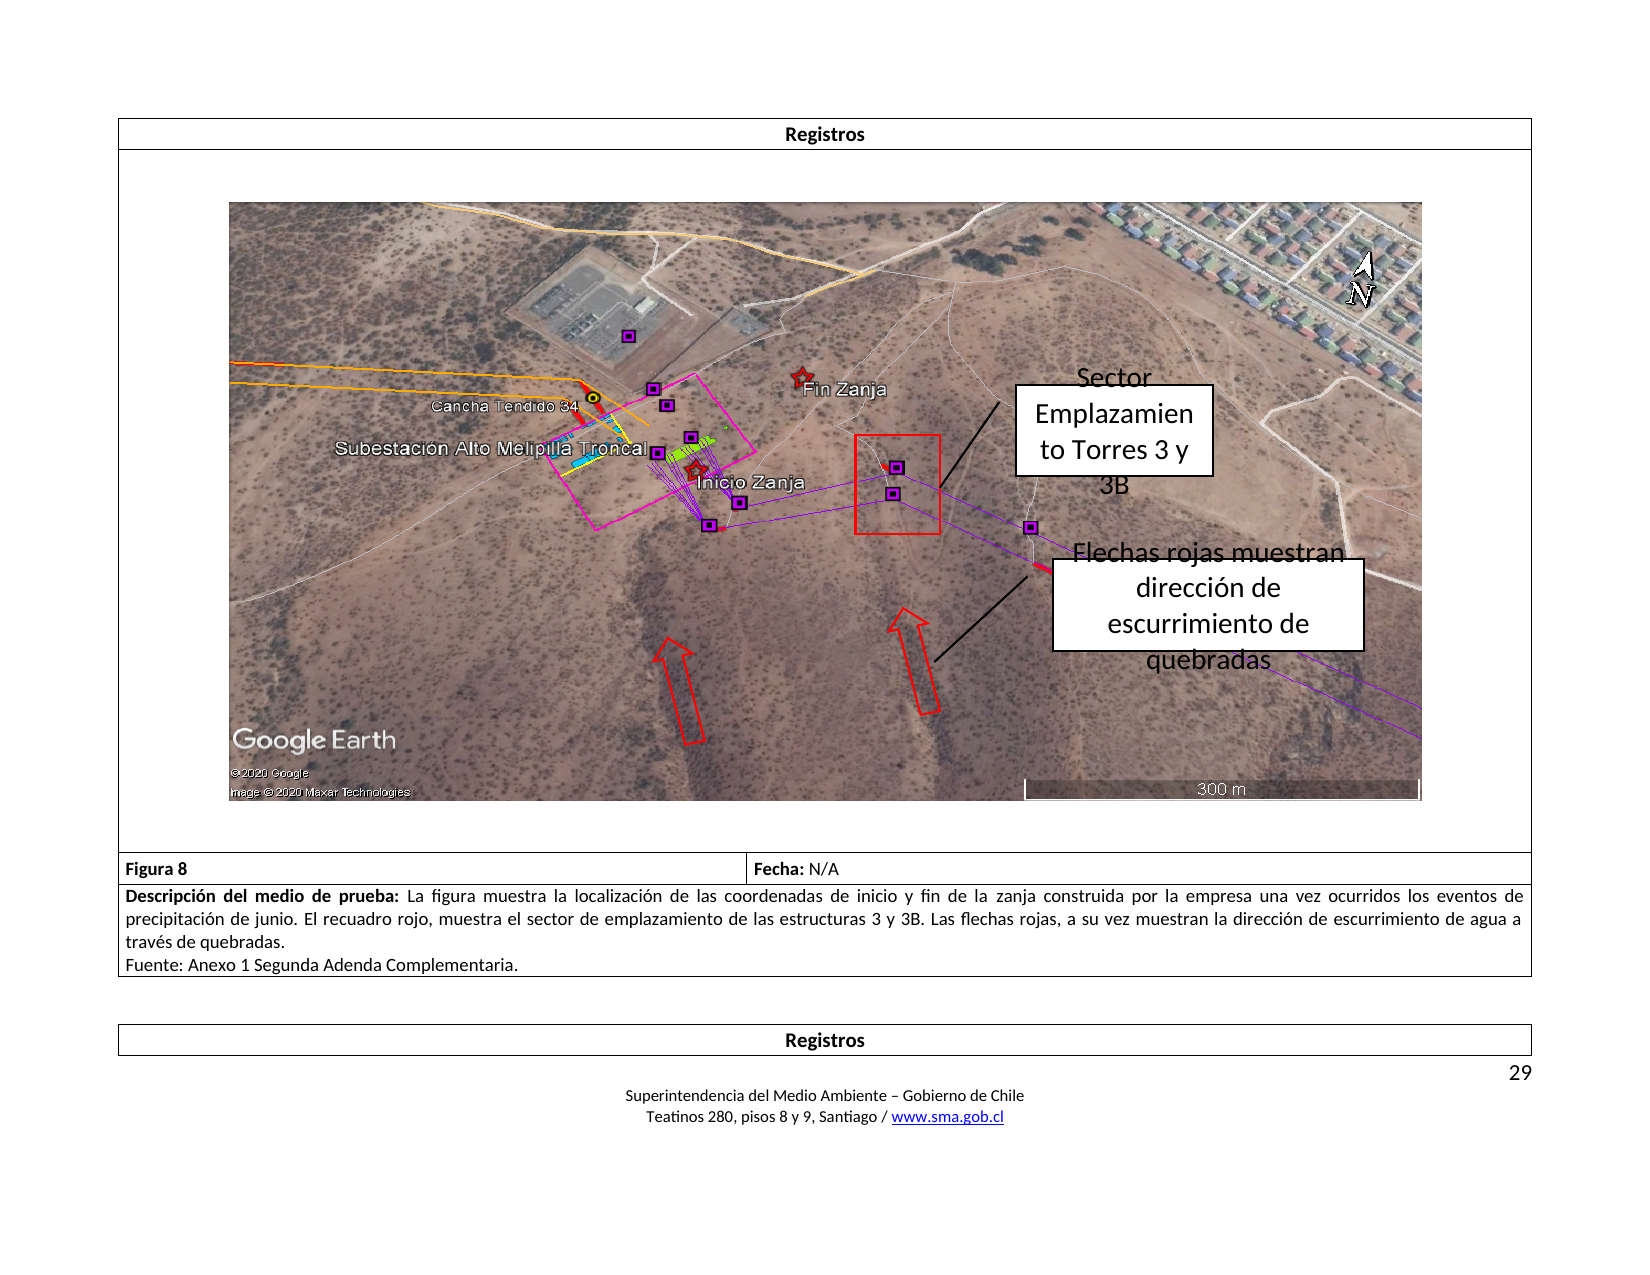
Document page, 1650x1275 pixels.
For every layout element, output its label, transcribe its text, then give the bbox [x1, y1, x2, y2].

table_cell Descripción del medio de prueba: La figura muestra la localización de las coordenadas de inicio y fin de la zanja construida por la empresa una vez ocurridos los eventos de precipitación de junio. El recuadro rojo, muestra el sector de emplazamiento de las estructuras 3 y 3B. Las flechas rojas, a su vez muestran la dirección de escurrimiento de agua a través de quebradas. Fuente: Anexo 1 Segunda Adenda Complementaria. [119, 885, 1531, 976]
table_header Registros [119, 119, 1531, 149]
table_cell [119, 150, 1531, 852]
table_header Registros [119, 1025, 1531, 1055]
picture [229, 202, 1422, 801]
table_cell Figura 8 [119, 853, 746, 883]
table_cell Fecha: N/A [747, 853, 1531, 883]
